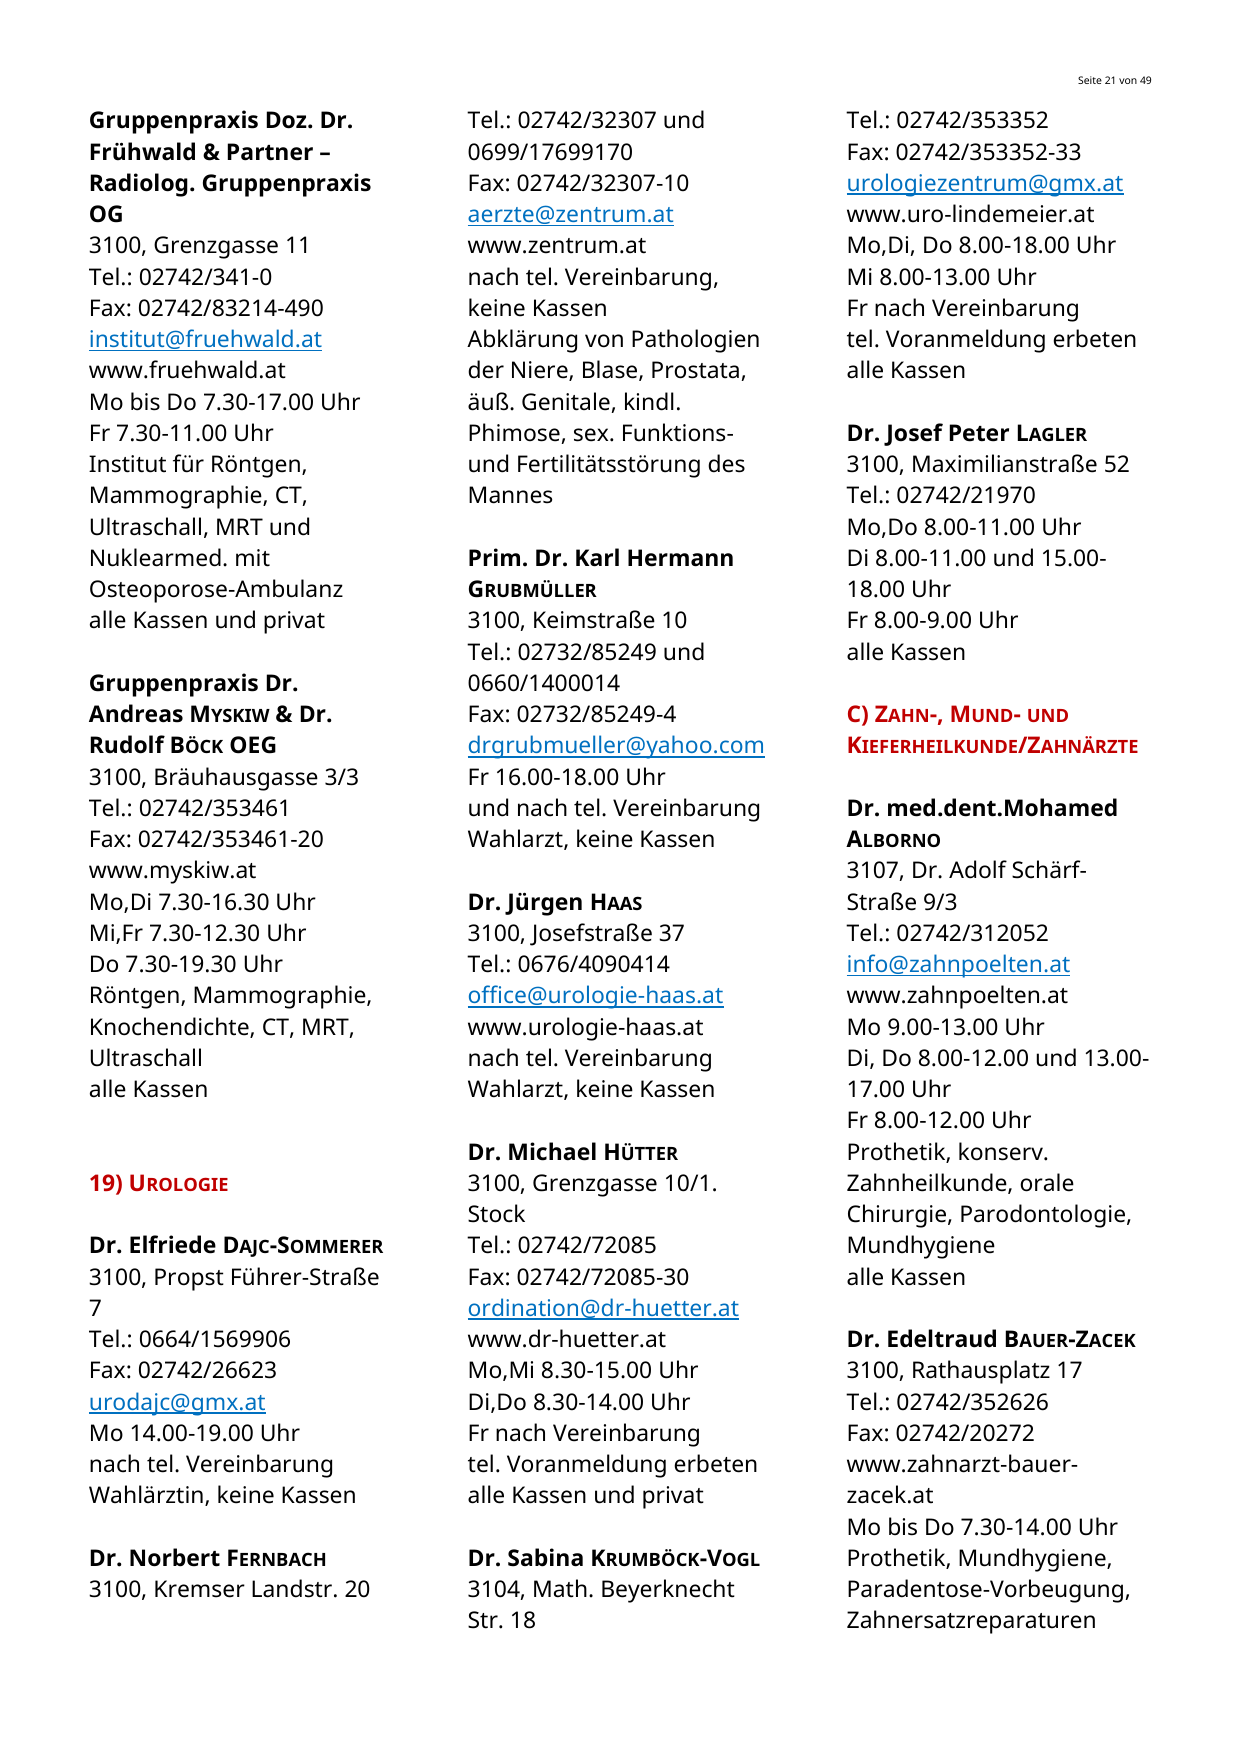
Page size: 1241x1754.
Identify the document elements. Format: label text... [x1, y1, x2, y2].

text Abklärung von Pathologien der Niere, Blase, Prostata, äuß. Genitale, kindl. Phimose, sex. Funktions- und Fertilitätsstörung des Mannes [467, 323, 773, 511]
text Dr. Jürgen Haas [467, 886, 773, 917]
text Fax: 02742/83214-490 [89, 292, 394, 323]
text Dr. Elfriede Dajc-Sommerer [89, 1229, 394, 1261]
text Mo bis Do 7.30-14.00 Uhr [846, 1511, 1152, 1542]
text office@urologie-haas.at [467, 979, 773, 1011]
text 19) Urologie [89, 1167, 394, 1198]
text 3100, Grenzgasse 11 [89, 229, 394, 261]
text alle Kassen [846, 1261, 1152, 1292]
text Prothetik, konserv. Zahnheilkunde, orale Chirurgie, Parodontologie, Mundhygiene [846, 1136, 1152, 1261]
text alle Kassen und privat [467, 1479, 773, 1511]
text Fax: 02742/353461-20 [89, 823, 394, 854]
text Tel.: 02742/32307 und 0699/17699170 [467, 104, 773, 167]
text 3100, Josefstraße 37 [467, 917, 773, 948]
text Mo,Do 8.00-11.00 Uhr [846, 511, 1152, 542]
text Tel.: 02742/72085 [467, 1229, 773, 1261]
text Dr. med.dent.Mohamed Alborno [846, 792, 1152, 854]
text Fr 8.00-12.00 Uhr [846, 1104, 1152, 1136]
text Röntgen, Mammographie, Knochendichte, CT, MRT, Ultraschall [89, 979, 394, 1073]
text urologiezentrum@gmx.at [846, 167, 1152, 198]
text 3107, Dr. Adolf Schärf-Straße 9/3 [846, 854, 1152, 917]
text info@zahnpoelten.at [846, 948, 1152, 979]
text 3100, Bräuhausgasse 3/3 [89, 761, 394, 792]
text 3100, Propst Führer-Straße 7 [89, 1261, 394, 1323]
text Mo 14.00-19.00 Uhr [89, 1417, 394, 1448]
text Mo 9.00-13.00 Uhr [846, 1011, 1152, 1042]
text Tel.: 02742/353352 [846, 104, 1152, 136]
text 3100, Maximilianstraße 52 [846, 448, 1152, 479]
text Dr. Sabina Krumböck-Vogl [467, 1542, 773, 1573]
text Tel.: 02742/312052 [846, 917, 1152, 948]
text Institut für Röntgen, Mammographie, CT, Ultraschall, MRT und Nuklearmed. mit Osteoporose-Ambulanz [89, 448, 394, 604]
text nach tel. Vereinbarung [89, 1448, 394, 1479]
text www.zahnarzt-bauer-zacek.at [846, 1448, 1152, 1511]
text institut@fruehwald.at [89, 323, 394, 354]
text Fax: 02742/26623 [89, 1354, 394, 1386]
text Tel.: 0676/4090414 [467, 948, 773, 979]
text Mo,Di, Do 8.00-18.00 Uhr [846, 229, 1152, 261]
text Dr. Josef Peter Lagler [846, 417, 1152, 448]
text Gruppenpraxis Dr. Andreas Myskiw & Dr. Rudolf Böck OEG [89, 667, 394, 761]
text urodajc@gmx.at [89, 1386, 394, 1417]
text Dr. Michael Hütter [467, 1136, 773, 1167]
text Di, Do 8.00-12.00 und 13.00-17.00 Uhr [846, 1042, 1152, 1104]
text Mi,Fr 7.30-12.30 Uhr [89, 917, 394, 948]
text www.urologie-haas.at [467, 1011, 773, 1042]
text Fax: 02742/72085-30 [467, 1261, 773, 1292]
text Fax: 02742/353352-33 [846, 136, 1152, 167]
text alle Kassen [846, 636, 1152, 667]
text Di 8.00-11.00 und 15.00-18.00 Uhr [846, 542, 1152, 604]
text www.zentrum.at [467, 229, 773, 261]
text www.myskiw.at [89, 854, 394, 886]
text 3104, Math. Beyerknecht Str. 18 [467, 1573, 773, 1636]
text Fax: 02742/32307-10 [467, 167, 773, 198]
text Tel.: 02732/85249 und 0660/1400014 [467, 636, 773, 698]
text Fax: 02732/85249-4 [467, 698, 773, 729]
text und nach tel. Vereinbarung [467, 792, 773, 823]
text Fr nach Vereinbarung [467, 1417, 773, 1448]
text Dr. Norbert Fernbach [89, 1542, 394, 1573]
text drgrubmueller@yahoo.com [467, 729, 773, 761]
text 3100, Kremser Landstr. 20 [89, 1573, 394, 1604]
text Wahlarzt, keine Kassen [467, 823, 773, 854]
text alle Kassen [89, 1073, 394, 1104]
text tel. Voranmeldung erbeten [846, 323, 1152, 354]
text alle Kassen [846, 354, 1152, 386]
text Tel.: 02742/341-0 [89, 261, 394, 292]
text 3100, Keimstraße 10 [467, 604, 773, 636]
text Fr 7.30-11.00 Uhr [89, 417, 394, 448]
text C) Zahn-, Mund- und Kieferheilkunde/Zahnärzte [846, 698, 1152, 761]
text www.uro-lindemeier.at [846, 198, 1152, 229]
text alle Kassen und privat [89, 604, 394, 636]
text Mo bis Do 7.30-17.00 Uhr [89, 386, 394, 417]
text Tel.: 02742/21970 [846, 479, 1152, 511]
text www.fruehwald.at [89, 354, 394, 386]
text Wahlärztin, keine Kassen [89, 1479, 394, 1511]
text Fr 8.00-9.00 Uhr [846, 604, 1152, 636]
text Fr nach Vereinbarung [846, 292, 1152, 323]
text Mo,Mi 8.30-15.00 Uhr [467, 1354, 773, 1386]
text Tel.: 02742/353461 [89, 792, 394, 823]
text aerzte@zentrum.at [467, 198, 773, 229]
text 3100, Grenzgasse 10/1. Stock [467, 1167, 773, 1229]
text Fr 16.00-18.00 Uhr [467, 761, 773, 792]
text Prim. Dr. Karl Hermann Grubmüller [467, 542, 773, 604]
text Do 7.30-19.30 Uhr [89, 948, 394, 979]
text www.dr-huetter.at [467, 1323, 773, 1354]
text Wahlarzt, keine Kassen [467, 1073, 773, 1104]
text Tel.: 02742/352626 [846, 1386, 1152, 1417]
text Tel.: 0664/1569906 [89, 1323, 394, 1354]
text www.zahnpoelten.at [846, 979, 1152, 1011]
text 3100, Rathausplatz 17 [846, 1354, 1152, 1386]
text ordination@dr-huetter.at [467, 1292, 773, 1323]
text Fax: 02742/20272 [846, 1417, 1152, 1448]
text Dr. Edeltraud Bauer-Zacek [846, 1323, 1152, 1354]
text Mi 8.00-13.00 Uhr [846, 261, 1152, 292]
text nach tel. Vereinbarung [467, 1042, 773, 1073]
text nach tel. Vereinbarung, keine Kassen [467, 261, 773, 323]
text Mo,Di 7.30-16.30 Uhr [89, 886, 394, 917]
text tel. Voranmeldung erbeten [467, 1448, 773, 1479]
text Gruppenpraxis Doz. Dr. Frühwald & Partner – Radiolog. Gruppenpraxis OG [89, 104, 394, 229]
text Prothetik, Mundhygiene, Paradentose-Vorbeugung, Zahnersatzreparaturen [846, 1542, 1152, 1636]
text Di,Do 8.30-14.00 Uhr [467, 1386, 773, 1417]
